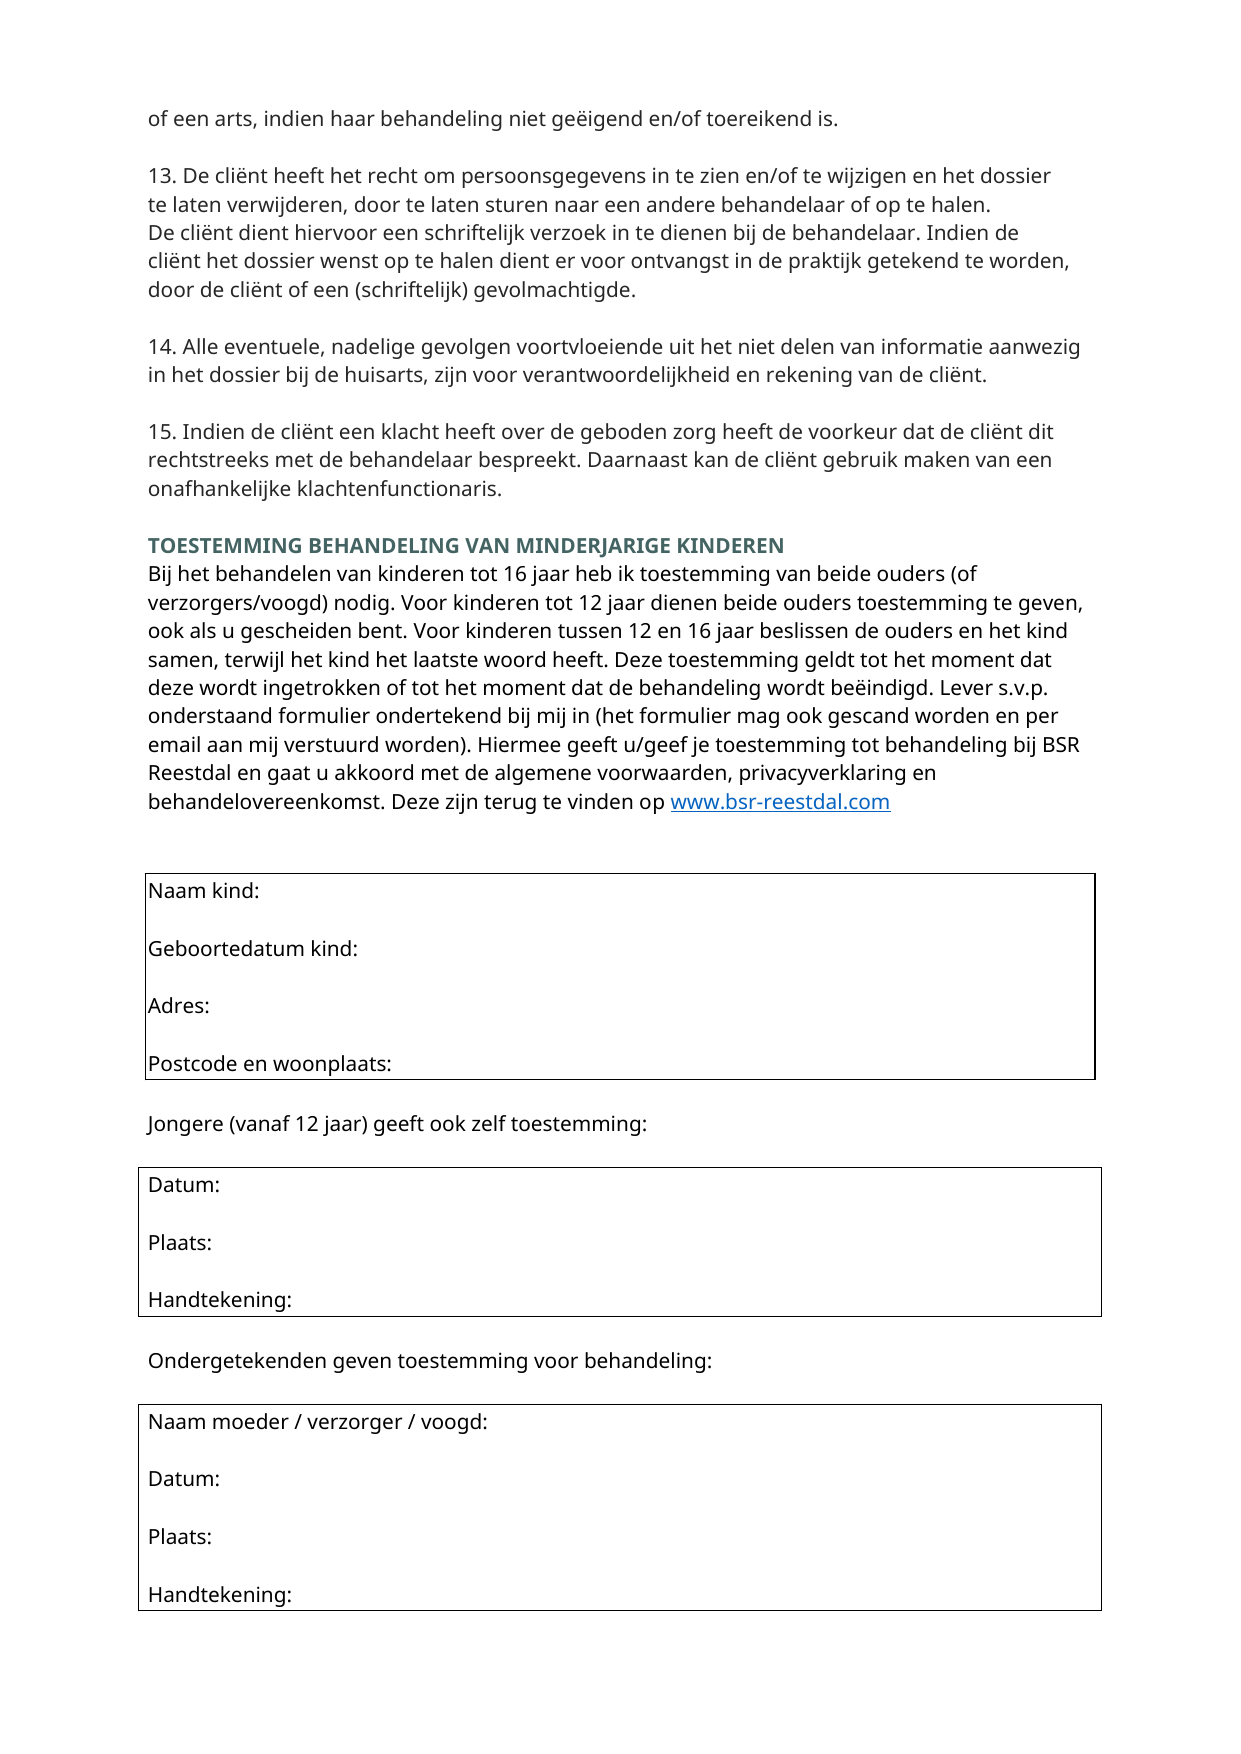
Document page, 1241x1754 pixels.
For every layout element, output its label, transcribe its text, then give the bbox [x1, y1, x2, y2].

text Datum: [139, 1168, 1101, 1199]
text Naam moeder / verzorger / voogd: [139, 1405, 1101, 1435]
text Plaats: [139, 1519, 1101, 1551]
text Postcode en woonplaats: [146, 1046, 1094, 1079]
text cliënt het dossier wenst op te halen dient er voor ontvangst in de praktijk getekend te worden, [148, 247, 1092, 275]
text Jongere (vanaf 12 jaar) geeft ook zelf toestemming: [148, 1109, 1092, 1138]
text Handtekening: [139, 1577, 1101, 1610]
text Plaats: [139, 1225, 1101, 1256]
text te laten verwijderen, door te laten sturen naar een andere behandelaar of op te halen. [148, 190, 1092, 218]
text 14. Alle eventuele, nadelige gevolgen voortvloeiende uit het niet delen van informatie aanwezig in het dossier bij de huisarts, zijn voor verantwoordelijkheid en rekening van de cliënt. [148, 332, 1092, 389]
subtitle TOESTEMMING BEHANDELING VAN MINDERJARIGE KINDEREN [148, 531, 1092, 559]
text 13. De cliënt heeft het recht om persoonsgegevens in te zien en/of te wijzigen en het dossier [148, 161, 1092, 190]
text Naam kind: [146, 874, 1094, 904]
text of een arts, indien haar behandeling niet geëigend en/of toereikend is. [148, 104, 1092, 133]
text Ondergetekenden geven toestemming voor behandeling: [148, 1346, 1092, 1375]
text door de cliënt of een (schriftelijk) gevolmachtigde. [148, 275, 1092, 303]
text Adres: [146, 988, 1094, 1020]
text Datum: [139, 1461, 1101, 1493]
text 15. Indien de cliënt een klacht heeft over de geboden zorg heeft de voorkeur dat de cliënt dit [148, 417, 1092, 446]
subtitle Bij het behandelen van kinderen tot 16 jaar heb ik toestemming van beide ouders (of verzorgers/voogd) nodig. Voor kinderen tot 12 jaar dienen beide ouders toestemming te geven, ook als u gescheiden bent. Voor kinderen tussen 12 en 16 jaar beslissen de ouders en het kind samen, terwijl het kind het laatste woord heeft. Deze toestemming geldt tot het moment dat deze wordt ingetrokken of tot het moment dat de behandeling wordt beëindigd. Lever s.v.p. onderstaand formulier ondertekend bij mij in (het formulier mag ook gescand worden en per email aan mij verstuurd worden). Hiermee geeft u/geef je toestemming tot behandeling bij BSR Reestdal en gaat u akkoord met de algemene voorwaarden, privacyverklaring en behandelovereenkomst. Deze zijn terug te vinden op www.bsr-reestdal.com [148, 559, 1092, 815]
text Geboortedatum kind: [146, 931, 1094, 962]
text De cliënt dient hiervoor een schriftelijk verzoek in te dienen bij de behandelaar. Indien de [148, 218, 1092, 247]
text rechtstreeks met de behandelaar bespreekt. Daarnaast kan de cliënt gebruik maken van een onafhankelijke klachtenfunctionaris. [148, 446, 1092, 502]
text Handtekening: [139, 1282, 1101, 1316]
